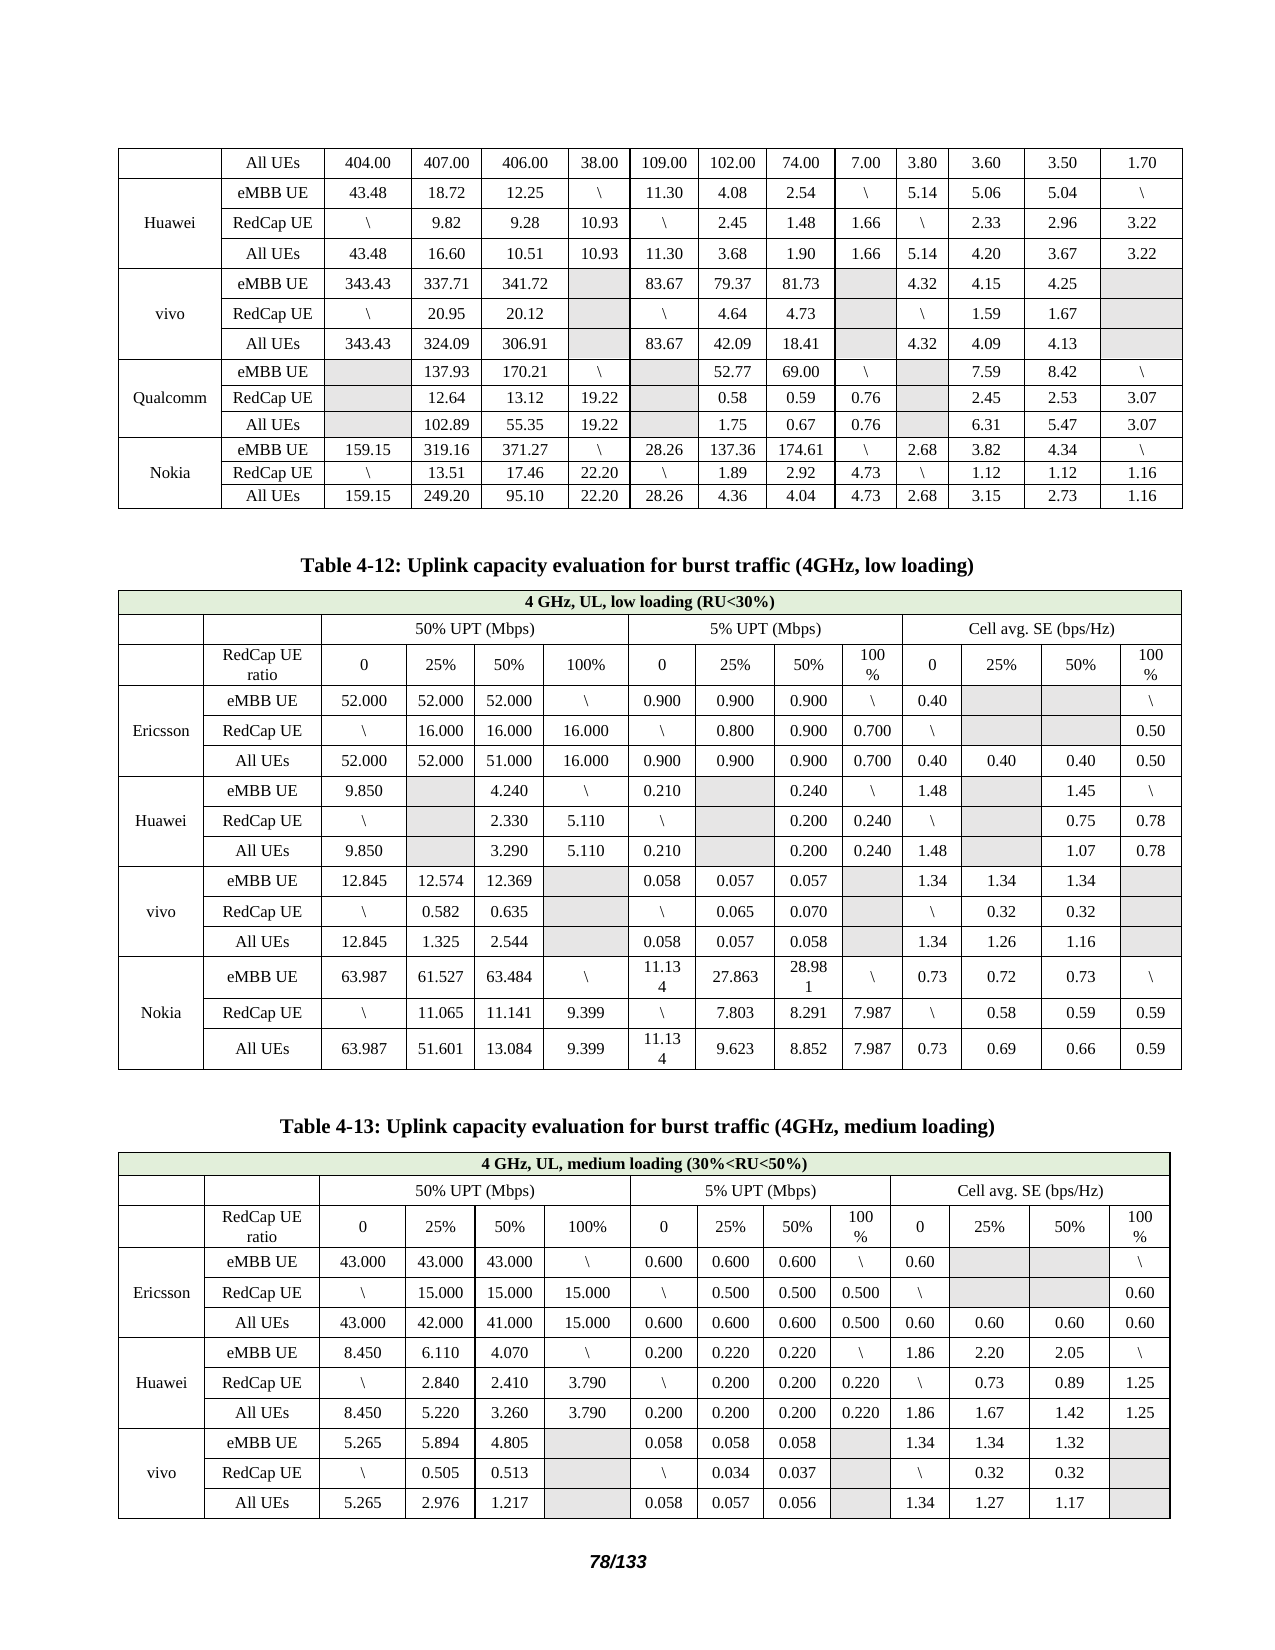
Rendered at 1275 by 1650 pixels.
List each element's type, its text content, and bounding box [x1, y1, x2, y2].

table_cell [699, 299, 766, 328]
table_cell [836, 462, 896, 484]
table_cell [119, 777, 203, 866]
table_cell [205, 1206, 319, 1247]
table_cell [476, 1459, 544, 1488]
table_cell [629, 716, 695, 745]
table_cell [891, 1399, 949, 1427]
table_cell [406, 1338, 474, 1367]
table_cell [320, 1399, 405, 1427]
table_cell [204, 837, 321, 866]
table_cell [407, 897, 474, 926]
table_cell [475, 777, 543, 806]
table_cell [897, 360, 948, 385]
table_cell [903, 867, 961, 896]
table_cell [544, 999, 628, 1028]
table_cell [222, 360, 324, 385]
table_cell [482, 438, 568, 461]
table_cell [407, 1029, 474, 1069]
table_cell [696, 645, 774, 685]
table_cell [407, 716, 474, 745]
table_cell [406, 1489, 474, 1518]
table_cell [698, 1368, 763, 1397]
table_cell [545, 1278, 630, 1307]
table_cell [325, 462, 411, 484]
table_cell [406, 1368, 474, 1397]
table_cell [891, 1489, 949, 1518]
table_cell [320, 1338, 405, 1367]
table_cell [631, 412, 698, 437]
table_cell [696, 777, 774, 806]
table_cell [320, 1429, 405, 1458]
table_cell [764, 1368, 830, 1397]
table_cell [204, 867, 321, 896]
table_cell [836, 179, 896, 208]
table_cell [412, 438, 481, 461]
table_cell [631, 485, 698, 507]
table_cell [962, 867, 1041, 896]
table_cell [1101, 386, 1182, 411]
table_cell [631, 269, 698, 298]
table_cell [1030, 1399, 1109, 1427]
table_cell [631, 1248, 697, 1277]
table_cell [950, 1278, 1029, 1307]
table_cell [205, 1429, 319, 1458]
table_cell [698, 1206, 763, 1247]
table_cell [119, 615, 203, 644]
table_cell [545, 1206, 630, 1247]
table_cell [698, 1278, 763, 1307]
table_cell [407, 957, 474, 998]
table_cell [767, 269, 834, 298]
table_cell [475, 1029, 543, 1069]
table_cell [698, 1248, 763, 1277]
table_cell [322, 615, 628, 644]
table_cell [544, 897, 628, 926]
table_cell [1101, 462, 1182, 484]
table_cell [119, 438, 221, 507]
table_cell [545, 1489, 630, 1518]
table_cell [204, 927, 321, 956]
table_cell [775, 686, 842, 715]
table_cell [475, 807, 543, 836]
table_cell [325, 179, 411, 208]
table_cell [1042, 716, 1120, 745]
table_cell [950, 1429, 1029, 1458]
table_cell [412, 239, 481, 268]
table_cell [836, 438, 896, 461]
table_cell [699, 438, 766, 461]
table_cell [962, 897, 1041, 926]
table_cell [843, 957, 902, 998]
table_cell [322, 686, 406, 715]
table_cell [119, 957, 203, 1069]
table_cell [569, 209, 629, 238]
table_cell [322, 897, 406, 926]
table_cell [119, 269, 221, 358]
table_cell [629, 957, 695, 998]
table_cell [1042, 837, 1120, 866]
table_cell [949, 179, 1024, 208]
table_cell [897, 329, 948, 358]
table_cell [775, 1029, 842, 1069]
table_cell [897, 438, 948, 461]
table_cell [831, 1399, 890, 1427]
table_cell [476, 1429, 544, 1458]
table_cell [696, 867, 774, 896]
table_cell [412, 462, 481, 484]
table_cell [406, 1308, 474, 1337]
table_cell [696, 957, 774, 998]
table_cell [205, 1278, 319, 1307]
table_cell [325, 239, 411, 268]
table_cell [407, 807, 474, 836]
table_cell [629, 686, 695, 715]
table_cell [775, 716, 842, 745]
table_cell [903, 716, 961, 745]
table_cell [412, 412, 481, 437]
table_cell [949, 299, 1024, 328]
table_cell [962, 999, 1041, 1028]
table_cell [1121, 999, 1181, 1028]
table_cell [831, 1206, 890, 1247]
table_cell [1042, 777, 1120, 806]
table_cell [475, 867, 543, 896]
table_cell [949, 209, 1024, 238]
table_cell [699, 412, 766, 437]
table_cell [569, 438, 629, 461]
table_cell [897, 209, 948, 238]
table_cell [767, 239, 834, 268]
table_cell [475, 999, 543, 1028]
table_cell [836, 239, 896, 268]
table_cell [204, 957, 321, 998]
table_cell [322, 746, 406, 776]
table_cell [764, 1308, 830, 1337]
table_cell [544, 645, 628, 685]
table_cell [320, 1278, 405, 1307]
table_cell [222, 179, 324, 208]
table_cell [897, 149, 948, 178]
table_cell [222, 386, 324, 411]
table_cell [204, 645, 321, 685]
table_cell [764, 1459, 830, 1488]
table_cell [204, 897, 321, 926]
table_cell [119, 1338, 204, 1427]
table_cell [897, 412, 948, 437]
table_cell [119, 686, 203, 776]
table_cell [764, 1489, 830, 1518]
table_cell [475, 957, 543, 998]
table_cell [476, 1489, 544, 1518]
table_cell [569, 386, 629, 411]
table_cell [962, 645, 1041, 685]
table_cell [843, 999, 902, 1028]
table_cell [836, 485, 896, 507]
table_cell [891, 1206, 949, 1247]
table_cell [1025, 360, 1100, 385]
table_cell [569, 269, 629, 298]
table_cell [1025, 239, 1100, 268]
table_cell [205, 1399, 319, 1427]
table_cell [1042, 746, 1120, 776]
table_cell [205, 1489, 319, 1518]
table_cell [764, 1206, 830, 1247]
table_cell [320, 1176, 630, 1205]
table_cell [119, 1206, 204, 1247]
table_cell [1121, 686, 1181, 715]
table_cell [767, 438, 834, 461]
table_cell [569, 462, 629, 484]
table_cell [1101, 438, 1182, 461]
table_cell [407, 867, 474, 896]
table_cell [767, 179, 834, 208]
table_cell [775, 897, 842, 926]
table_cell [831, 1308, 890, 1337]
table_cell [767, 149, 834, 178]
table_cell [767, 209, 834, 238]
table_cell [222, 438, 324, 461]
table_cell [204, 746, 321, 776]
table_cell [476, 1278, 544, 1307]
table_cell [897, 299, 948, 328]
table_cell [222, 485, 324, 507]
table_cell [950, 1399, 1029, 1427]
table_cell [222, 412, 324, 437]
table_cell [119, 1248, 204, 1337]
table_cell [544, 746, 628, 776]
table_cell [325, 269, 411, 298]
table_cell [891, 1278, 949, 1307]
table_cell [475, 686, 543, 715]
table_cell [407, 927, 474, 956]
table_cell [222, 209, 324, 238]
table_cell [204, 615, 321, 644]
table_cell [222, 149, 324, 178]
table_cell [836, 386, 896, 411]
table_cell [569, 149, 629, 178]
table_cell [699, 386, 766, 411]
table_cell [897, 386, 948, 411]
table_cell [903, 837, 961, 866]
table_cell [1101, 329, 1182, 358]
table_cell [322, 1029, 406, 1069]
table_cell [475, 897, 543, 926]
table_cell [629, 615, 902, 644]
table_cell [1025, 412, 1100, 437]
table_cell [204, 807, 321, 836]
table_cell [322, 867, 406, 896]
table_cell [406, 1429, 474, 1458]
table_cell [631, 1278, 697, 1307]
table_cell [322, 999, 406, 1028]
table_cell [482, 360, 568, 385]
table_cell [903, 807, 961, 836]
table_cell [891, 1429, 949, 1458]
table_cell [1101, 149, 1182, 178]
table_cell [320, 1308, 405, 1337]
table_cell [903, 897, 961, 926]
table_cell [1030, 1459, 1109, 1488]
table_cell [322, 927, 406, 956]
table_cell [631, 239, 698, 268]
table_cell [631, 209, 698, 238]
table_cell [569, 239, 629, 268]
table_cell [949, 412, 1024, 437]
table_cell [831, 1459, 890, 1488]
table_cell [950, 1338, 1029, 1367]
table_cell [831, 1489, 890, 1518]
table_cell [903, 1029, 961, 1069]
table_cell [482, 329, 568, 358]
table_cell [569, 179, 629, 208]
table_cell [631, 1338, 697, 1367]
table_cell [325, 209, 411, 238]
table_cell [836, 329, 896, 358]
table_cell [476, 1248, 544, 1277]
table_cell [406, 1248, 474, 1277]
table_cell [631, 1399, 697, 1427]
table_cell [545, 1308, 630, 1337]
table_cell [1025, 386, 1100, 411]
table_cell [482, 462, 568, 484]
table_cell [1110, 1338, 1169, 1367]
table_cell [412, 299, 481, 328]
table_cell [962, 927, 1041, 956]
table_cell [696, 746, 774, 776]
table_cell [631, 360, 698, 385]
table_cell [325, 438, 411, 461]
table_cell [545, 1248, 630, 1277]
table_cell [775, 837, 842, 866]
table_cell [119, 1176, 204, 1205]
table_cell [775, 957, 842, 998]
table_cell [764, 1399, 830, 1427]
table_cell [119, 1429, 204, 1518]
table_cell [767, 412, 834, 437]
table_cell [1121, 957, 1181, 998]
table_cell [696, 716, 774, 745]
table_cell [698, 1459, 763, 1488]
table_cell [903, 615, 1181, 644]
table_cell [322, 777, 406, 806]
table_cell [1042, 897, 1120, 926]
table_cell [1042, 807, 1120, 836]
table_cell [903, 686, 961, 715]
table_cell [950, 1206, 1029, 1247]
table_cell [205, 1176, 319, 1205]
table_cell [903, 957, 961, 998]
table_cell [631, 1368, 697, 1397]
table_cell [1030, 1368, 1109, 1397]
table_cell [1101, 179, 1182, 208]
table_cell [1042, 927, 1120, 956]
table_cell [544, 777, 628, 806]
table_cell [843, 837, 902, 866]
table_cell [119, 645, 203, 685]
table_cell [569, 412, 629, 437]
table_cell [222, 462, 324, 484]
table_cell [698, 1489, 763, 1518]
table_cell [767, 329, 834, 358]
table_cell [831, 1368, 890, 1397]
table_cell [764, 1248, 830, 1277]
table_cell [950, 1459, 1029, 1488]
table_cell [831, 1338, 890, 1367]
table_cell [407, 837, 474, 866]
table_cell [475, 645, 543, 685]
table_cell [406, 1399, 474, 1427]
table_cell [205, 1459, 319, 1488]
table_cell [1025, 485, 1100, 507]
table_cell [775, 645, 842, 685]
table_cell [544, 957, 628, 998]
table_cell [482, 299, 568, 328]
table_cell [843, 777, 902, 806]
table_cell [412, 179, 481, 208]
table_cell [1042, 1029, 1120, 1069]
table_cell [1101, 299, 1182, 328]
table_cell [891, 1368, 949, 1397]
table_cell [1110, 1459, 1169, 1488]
text Table 4-13: Uplink capacity evaluation for burst traffic (4GHz, medium loading) [118, 1114, 1157, 1138]
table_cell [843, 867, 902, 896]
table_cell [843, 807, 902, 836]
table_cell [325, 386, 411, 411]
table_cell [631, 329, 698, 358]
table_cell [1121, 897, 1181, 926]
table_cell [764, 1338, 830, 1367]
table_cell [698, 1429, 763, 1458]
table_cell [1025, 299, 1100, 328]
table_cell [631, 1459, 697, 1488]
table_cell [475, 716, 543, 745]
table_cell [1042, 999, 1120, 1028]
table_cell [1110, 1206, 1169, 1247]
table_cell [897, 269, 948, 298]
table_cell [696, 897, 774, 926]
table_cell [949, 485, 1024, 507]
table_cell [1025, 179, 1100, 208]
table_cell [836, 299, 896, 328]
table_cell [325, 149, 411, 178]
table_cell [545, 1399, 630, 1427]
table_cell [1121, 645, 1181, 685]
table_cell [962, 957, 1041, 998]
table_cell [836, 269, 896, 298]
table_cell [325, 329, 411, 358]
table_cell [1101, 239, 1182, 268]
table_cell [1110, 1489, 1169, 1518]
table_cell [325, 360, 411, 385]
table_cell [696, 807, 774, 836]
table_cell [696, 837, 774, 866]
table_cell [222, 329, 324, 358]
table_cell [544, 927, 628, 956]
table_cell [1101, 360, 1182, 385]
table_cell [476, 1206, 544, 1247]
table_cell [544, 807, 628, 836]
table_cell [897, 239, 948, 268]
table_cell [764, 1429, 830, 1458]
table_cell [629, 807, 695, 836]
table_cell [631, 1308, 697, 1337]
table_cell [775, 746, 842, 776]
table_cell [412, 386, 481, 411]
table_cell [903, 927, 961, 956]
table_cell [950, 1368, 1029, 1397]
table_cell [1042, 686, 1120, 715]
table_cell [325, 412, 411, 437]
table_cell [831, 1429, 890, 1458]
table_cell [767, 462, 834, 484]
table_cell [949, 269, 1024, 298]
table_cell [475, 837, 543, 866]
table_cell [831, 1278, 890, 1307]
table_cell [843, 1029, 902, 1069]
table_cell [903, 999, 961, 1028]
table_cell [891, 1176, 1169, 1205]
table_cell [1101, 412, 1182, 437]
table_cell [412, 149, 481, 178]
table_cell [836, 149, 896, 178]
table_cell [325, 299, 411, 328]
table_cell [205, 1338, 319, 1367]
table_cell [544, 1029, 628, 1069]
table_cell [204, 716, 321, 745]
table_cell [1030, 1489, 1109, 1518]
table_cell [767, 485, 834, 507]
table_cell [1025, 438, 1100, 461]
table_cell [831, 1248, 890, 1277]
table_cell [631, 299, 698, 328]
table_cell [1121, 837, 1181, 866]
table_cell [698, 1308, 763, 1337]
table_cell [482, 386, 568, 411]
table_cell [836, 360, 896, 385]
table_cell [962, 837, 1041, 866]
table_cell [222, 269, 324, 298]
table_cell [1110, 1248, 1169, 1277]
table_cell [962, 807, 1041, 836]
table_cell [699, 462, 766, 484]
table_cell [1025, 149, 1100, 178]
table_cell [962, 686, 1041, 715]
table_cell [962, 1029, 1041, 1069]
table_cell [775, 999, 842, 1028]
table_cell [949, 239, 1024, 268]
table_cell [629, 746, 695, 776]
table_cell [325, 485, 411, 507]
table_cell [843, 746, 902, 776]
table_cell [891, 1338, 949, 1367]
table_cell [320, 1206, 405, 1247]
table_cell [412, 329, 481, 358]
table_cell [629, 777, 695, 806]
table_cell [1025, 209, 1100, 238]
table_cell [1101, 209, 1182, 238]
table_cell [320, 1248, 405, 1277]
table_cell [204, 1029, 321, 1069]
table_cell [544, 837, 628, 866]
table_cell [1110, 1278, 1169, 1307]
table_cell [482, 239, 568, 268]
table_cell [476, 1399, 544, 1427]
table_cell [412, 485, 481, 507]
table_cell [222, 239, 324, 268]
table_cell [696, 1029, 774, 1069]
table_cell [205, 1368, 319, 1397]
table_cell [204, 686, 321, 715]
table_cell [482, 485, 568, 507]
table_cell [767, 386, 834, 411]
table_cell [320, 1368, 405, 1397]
text Table 4-12: Uplink capacity evaluation for burst traffic (4GHz, low loading) [118, 552, 1157, 577]
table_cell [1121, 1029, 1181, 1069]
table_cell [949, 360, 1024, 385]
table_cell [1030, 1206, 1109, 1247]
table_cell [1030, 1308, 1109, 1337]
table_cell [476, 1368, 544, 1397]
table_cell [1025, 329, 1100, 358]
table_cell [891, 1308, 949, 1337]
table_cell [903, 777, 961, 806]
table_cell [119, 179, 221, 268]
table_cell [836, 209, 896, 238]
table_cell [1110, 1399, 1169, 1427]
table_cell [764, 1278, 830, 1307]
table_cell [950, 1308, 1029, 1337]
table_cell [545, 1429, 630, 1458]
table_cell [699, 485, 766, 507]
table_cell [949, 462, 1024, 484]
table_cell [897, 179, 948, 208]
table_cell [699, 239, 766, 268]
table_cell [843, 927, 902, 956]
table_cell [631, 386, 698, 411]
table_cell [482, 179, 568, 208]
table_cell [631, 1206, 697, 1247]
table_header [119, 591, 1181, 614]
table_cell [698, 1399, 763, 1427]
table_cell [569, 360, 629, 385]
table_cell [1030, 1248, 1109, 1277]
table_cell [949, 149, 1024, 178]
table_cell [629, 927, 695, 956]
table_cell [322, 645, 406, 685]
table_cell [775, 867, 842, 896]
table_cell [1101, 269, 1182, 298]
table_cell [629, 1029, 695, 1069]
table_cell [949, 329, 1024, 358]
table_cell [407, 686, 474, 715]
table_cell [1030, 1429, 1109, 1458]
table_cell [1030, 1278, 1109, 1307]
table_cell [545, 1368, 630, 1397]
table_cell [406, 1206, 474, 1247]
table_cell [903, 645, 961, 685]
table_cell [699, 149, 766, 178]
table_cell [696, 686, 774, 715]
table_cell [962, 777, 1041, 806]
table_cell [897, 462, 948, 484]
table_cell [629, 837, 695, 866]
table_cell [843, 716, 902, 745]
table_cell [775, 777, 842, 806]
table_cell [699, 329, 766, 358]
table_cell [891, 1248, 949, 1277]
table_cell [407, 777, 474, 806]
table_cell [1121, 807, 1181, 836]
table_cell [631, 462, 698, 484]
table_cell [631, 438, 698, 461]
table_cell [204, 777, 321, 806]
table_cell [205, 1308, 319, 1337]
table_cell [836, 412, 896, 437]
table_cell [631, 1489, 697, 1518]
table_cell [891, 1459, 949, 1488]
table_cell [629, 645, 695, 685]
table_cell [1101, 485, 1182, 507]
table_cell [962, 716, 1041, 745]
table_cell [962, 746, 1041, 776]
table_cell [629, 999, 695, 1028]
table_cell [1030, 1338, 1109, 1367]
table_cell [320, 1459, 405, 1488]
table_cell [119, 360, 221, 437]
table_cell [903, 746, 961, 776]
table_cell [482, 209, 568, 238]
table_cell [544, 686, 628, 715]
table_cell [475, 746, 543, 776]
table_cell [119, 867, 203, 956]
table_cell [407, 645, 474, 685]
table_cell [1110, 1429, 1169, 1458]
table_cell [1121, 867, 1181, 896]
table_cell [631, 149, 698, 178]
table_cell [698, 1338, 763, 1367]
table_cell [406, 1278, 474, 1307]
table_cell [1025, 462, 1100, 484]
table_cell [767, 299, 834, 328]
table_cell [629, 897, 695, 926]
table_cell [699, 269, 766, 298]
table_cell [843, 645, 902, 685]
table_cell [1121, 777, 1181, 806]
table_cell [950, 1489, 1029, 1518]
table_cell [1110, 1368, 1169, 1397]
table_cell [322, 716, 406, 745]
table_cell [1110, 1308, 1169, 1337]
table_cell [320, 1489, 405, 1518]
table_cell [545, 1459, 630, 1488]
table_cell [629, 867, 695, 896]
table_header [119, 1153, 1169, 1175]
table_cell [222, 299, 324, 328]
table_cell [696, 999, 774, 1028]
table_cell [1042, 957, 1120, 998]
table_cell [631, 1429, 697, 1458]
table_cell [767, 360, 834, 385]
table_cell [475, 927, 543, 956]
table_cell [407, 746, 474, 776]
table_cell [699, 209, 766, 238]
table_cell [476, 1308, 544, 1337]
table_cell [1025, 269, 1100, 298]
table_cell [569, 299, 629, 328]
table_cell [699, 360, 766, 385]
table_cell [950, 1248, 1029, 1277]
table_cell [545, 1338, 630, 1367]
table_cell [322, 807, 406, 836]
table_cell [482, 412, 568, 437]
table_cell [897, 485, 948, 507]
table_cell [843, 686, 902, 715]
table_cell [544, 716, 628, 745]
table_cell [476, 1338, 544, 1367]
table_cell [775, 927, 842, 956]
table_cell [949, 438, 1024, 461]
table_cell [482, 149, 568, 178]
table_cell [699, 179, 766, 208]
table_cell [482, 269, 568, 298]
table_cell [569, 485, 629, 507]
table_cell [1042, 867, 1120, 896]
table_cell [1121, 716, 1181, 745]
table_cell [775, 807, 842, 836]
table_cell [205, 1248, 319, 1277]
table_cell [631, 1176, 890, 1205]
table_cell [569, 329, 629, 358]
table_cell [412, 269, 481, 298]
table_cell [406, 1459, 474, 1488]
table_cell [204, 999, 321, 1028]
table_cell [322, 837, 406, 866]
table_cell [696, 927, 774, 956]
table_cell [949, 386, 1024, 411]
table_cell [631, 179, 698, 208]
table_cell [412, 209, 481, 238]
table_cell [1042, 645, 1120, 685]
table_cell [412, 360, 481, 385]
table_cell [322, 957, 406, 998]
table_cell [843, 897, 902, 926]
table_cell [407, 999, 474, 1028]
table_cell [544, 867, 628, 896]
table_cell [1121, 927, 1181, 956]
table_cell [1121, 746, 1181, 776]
